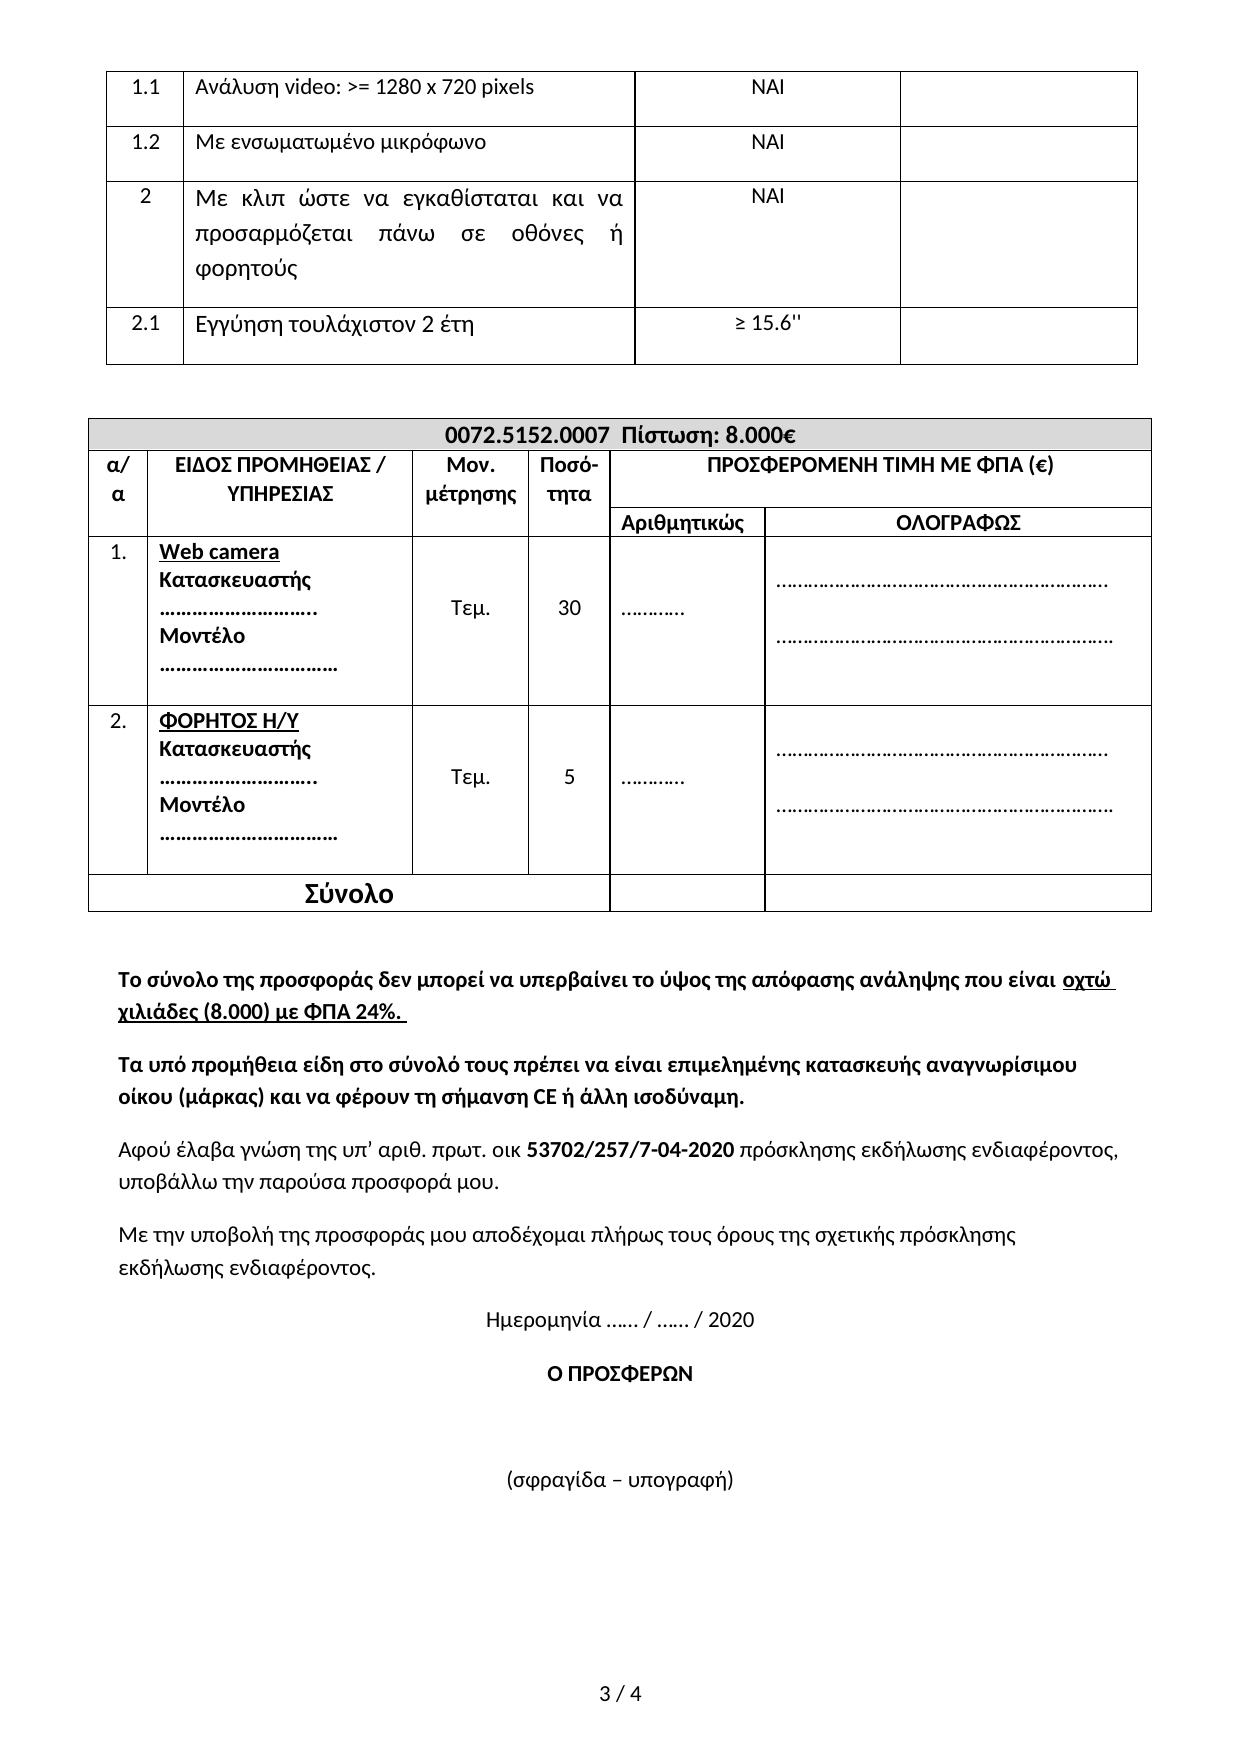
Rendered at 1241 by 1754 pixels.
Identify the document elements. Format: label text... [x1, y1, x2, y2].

table_cell 1.2 [107, 127, 183, 181]
table_cell Με ενσωματωμένο μικρόφωνο [184, 127, 634, 181]
table_cell 1. [89, 537, 147, 705]
table_cell ≥ 15.6'' [636, 308, 900, 364]
text Αφού έλαβα γνώση της υπ’ αριθ. πρωτ. οικ 53702/257/7-04-2020 πρόσκλησης εκδήλωσης ενδιαφέροντος, υποβάλλω την παρούσα προσφορά μου. [118, 1135, 1122, 1195]
table_cell Ανάλυση video: >= 1280 x 720 pixels [184, 72, 634, 126]
table_cell 1.1 [107, 72, 183, 126]
table_cell 5 [529, 706, 609, 874]
table_cell Web camera Κατασκευαστής ……………………….. Μοντέλο …………………………… [148, 537, 412, 705]
table_cell 2 [107, 182, 183, 307]
text Το σύνολο της προσφοράς δεν μπορεί να υπερβαίνει το ύψος της απόφασης ανάληψης που είναι οχτώ χιλιάδες (8.000) με ΦΠΑ 24%. [118, 965, 1122, 1025]
table_cell ………… [611, 537, 764, 705]
table_cell ………… [611, 706, 764, 874]
table_cell [901, 308, 1137, 364]
table_cell ΝΑΙ [636, 182, 900, 307]
table_cell ΕΙΔΟΣ ΠΡΟΜΗΘΕΙΑΣ / ΥΠΗΡΕΣΙΑΣ [148, 451, 412, 536]
table_cell 30 [529, 537, 609, 705]
table_cell Μον. μέτρησης [413, 451, 528, 536]
text Με την υποβολή της προσφοράς μου αποδέχομαι πλήρως τους όρους της σχετικής πρόσκλησης εκδήλωσης ενδιαφέροντος. [118, 1220, 1122, 1281]
table_cell [901, 127, 1137, 181]
table_cell Με κλιπ ώστε να εγκαθίσταται και να προσαρμόζεται πάνω σε οθόνες ή φορητούς [184, 182, 634, 307]
table_cell Τεμ. [413, 706, 528, 874]
text (σφραγίδα – υπογραφή) [118, 1465, 1122, 1493]
table_cell Τεμ. [413, 537, 528, 705]
text Ο ΠΡΟΣΦΕΡΩΝ [118, 1359, 1122, 1387]
table_cell [901, 72, 1137, 126]
text Ημερομηνία …… / …… / 2020 [118, 1306, 1122, 1334]
table_cell ΝΑΙ [636, 127, 900, 181]
table_cell ΝΑΙ [636, 72, 900, 126]
table_cell α/α [89, 451, 147, 536]
table_cell Εγγύηση τουλάχιστον 2 έτη [184, 308, 634, 364]
table_cell Αριθμητικώς [611, 508, 764, 536]
table_cell 2.1 [107, 308, 183, 364]
table_cell ……………………………………………………… ………………………………………………………. [766, 706, 1151, 874]
table_cell 2. [89, 706, 147, 874]
table_cell ……………………………………………………… ………………………………………………………. [766, 537, 1151, 705]
text Τα υπό προμήθεια είδη στο σύνολό τους πρέπει να είναι επιμελημένης κατασκευής αναγνωρίσιμου οίκου (μάρκας) και να φέρουν τη σήμανση CE ή άλλη ισοδύναμη. [118, 1050, 1122, 1110]
table_cell ΟΛΟΓΡΑΦΩΣ [766, 508, 1151, 536]
table_cell Σύνολο [89, 875, 609, 911]
table_cell [901, 182, 1137, 307]
table_cell Ποσό- τητα [529, 451, 609, 536]
table_cell ΠΡΟΣΦΕΡΟΜΕΝΗ ΤΙΜΗ ΜΕ ΦΠΑ (€) [611, 451, 1151, 507]
table_cell [766, 875, 1151, 911]
table_cell [611, 875, 764, 911]
table_cell ΦΟΡΗΤΟΣ Η/Υ Κατασκευαστής ……………………….. Μοντέλο …………………………… [148, 706, 412, 874]
table_header 0072.5152.0007 Πίστωση: 8.000€ [89, 419, 1151, 449]
